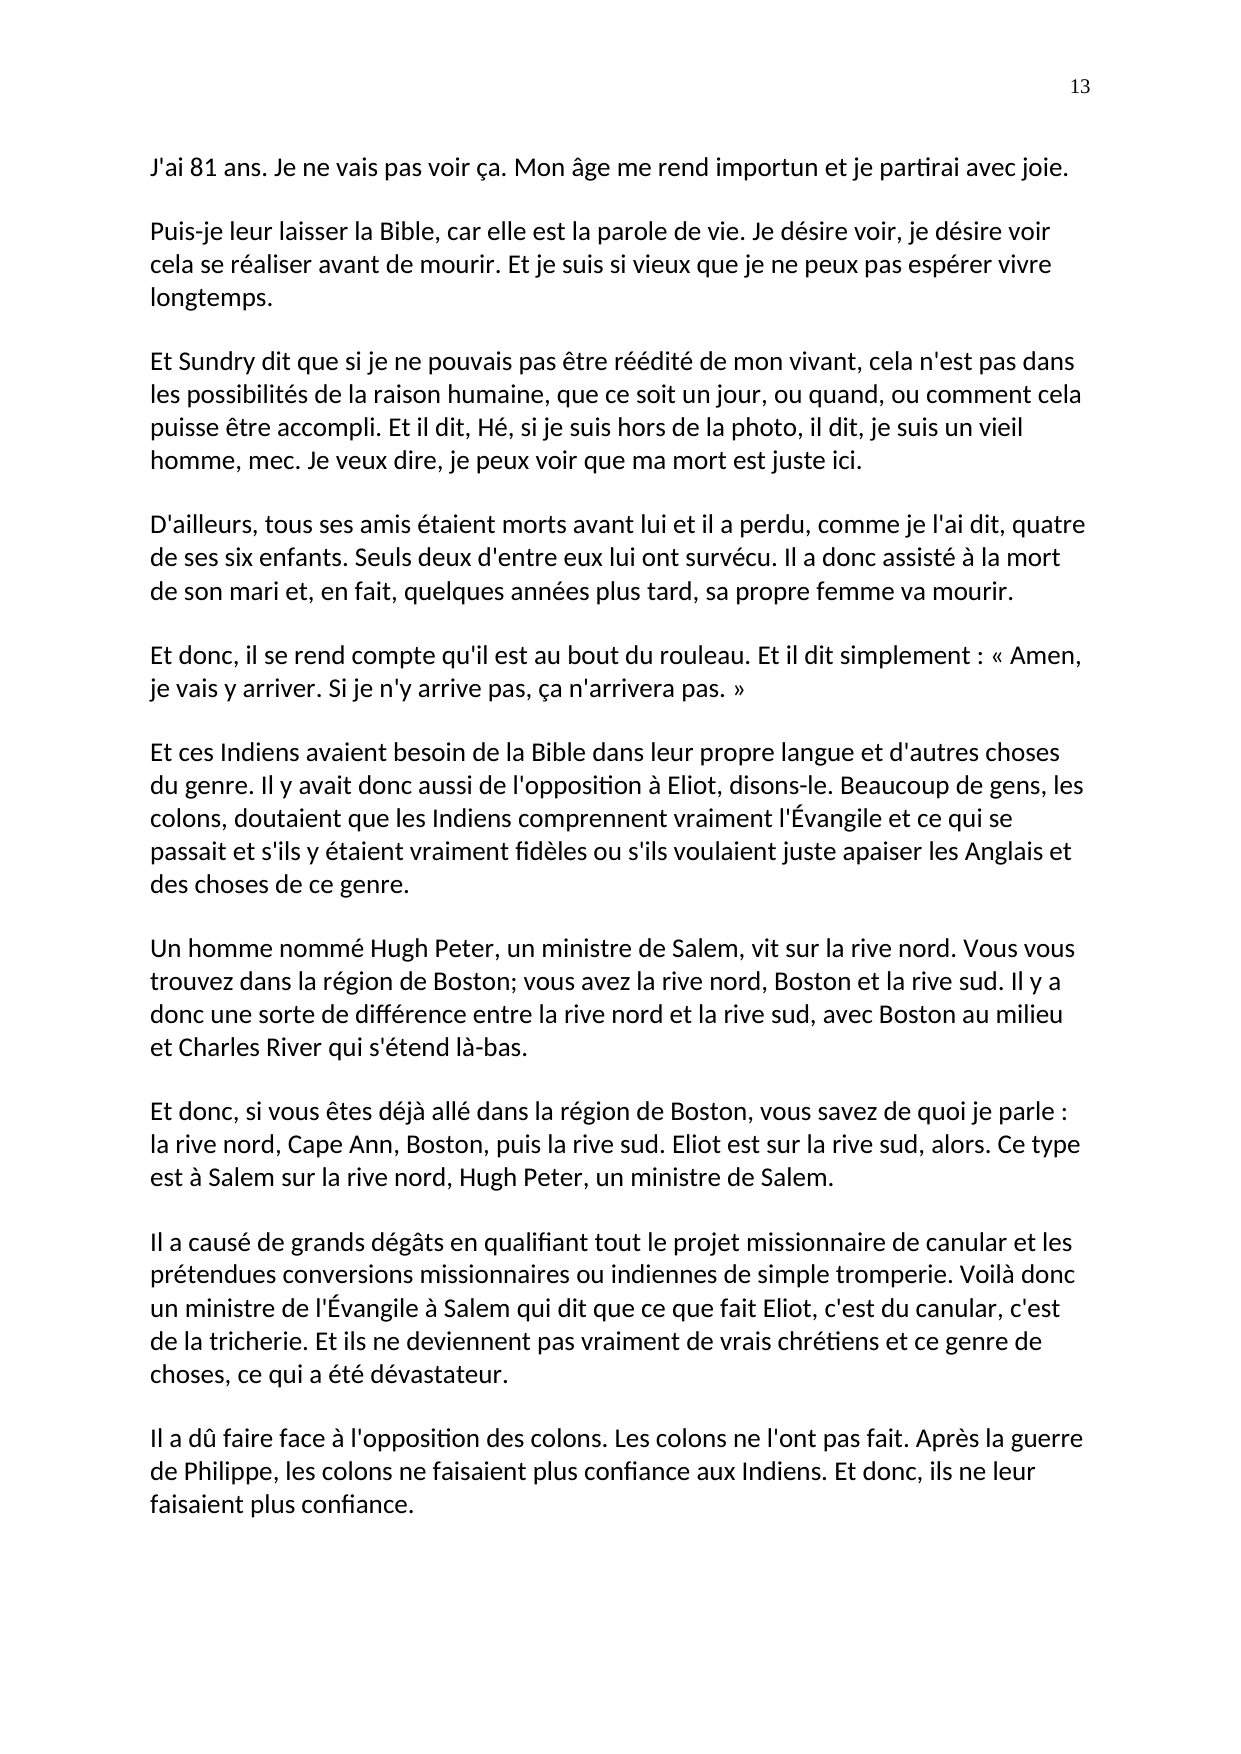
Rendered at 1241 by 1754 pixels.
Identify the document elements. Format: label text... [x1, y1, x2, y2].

text Il a dû faire face à l'opposition des colons. Les colons ne l'ont pas fait. Après la guerre de Philippe, les colons ne faisaient plus confiance aux Indiens. Et donc, ils ne leur faisaient plus confiance. [150, 1421, 1090, 1520]
text Et donc, il se rend compte qu'il est au bout du rouleau. Et il dit simplement : « Amen, je vais y arriver. Si je n'y arrive pas, ça n'arrivera pas. » [150, 638, 1090, 704]
text D'ailleurs, tous ses amis étaient morts avant lui et il a perdu, comme je l'ai dit, quatre de ses six enfants. Seuls deux d'entre eux lui ont survécu. Il a donc assisté à la mort de son mari et, en fait, quelques années plus tard, sa propre femme va mourir. [150, 508, 1090, 607]
text Et Sundry dit que si je ne pouvais pas être réédité de mon vivant, cela n'est pas dans les possibilités de la raison humaine, que ce soit un jour, ou quand, ou comment cela puisse être accompli. Et il dit, Hé, si je suis hors de la photo, il dit, je suis un vieil homme, mec. Je veux dire, je peux voir que ma mort est juste ici. [150, 344, 1090, 476]
text J'ai 81 ans. Je ne vais pas voir ça. Mon âge me rend importun et je partirai avec joie. [150, 150, 1090, 183]
text Il a causé de grands dégâts en qualifiant tout le projet missionnaire de canular et les prétendues conversions missionnaires ou indiennes de simple tromperie. Voilà donc un ministre de l'Évangile à Salem qui dit que ce que fait Eliot, c'est du canular, c'est de la tricherie. Et ils ne deviennent pas vraiment de vrais chrétiens et ce genre de choses, ce qui a été dévastateur. [150, 1225, 1090, 1390]
text Un homme nommé Hugh Peter, un ministre de Salem, vit sur la rive nord. Vous vous trouvez dans la région de Boston; vous avez la rive nord, Boston et la rive sud. Il y a donc une sorte de différence entre la rive nord et la rive sud, avec Boston au milieu et Charles River qui s'étend là-bas. [150, 931, 1090, 1063]
text Puis-je leur laisser la Bible, car elle est la parole de vie. Je désire voir, je désire voir cela se réaliser avant de mourir. Et je suis si vieux que je ne peux pas espérer vivre longtemps. [150, 214, 1090, 313]
text Et donc, si vous êtes déjà allé dans la région de Boston, vous savez de quoi je parle : la rive nord, Cape Ann, Boston, puis la rive sud. Eliot est sur la rive sud, alors. Ce type est à Salem sur la rive nord, Hugh Peter, un ministre de Salem. [150, 1094, 1090, 1193]
text Et ces Indiens avaient besoin de la Bible dans leur propre langue et d'autres choses du genre. Il y avait donc aussi de l'opposition à Eliot, disons-le. Beaucoup de gens, les colons, doutaient que les Indiens comprennent vraiment l'Évangile et ce qui se passait et s'ils y étaient vraiment fidèles ou s'ils voulaient juste apaiser les Anglais et des choses de ce genre. [150, 735, 1090, 900]
